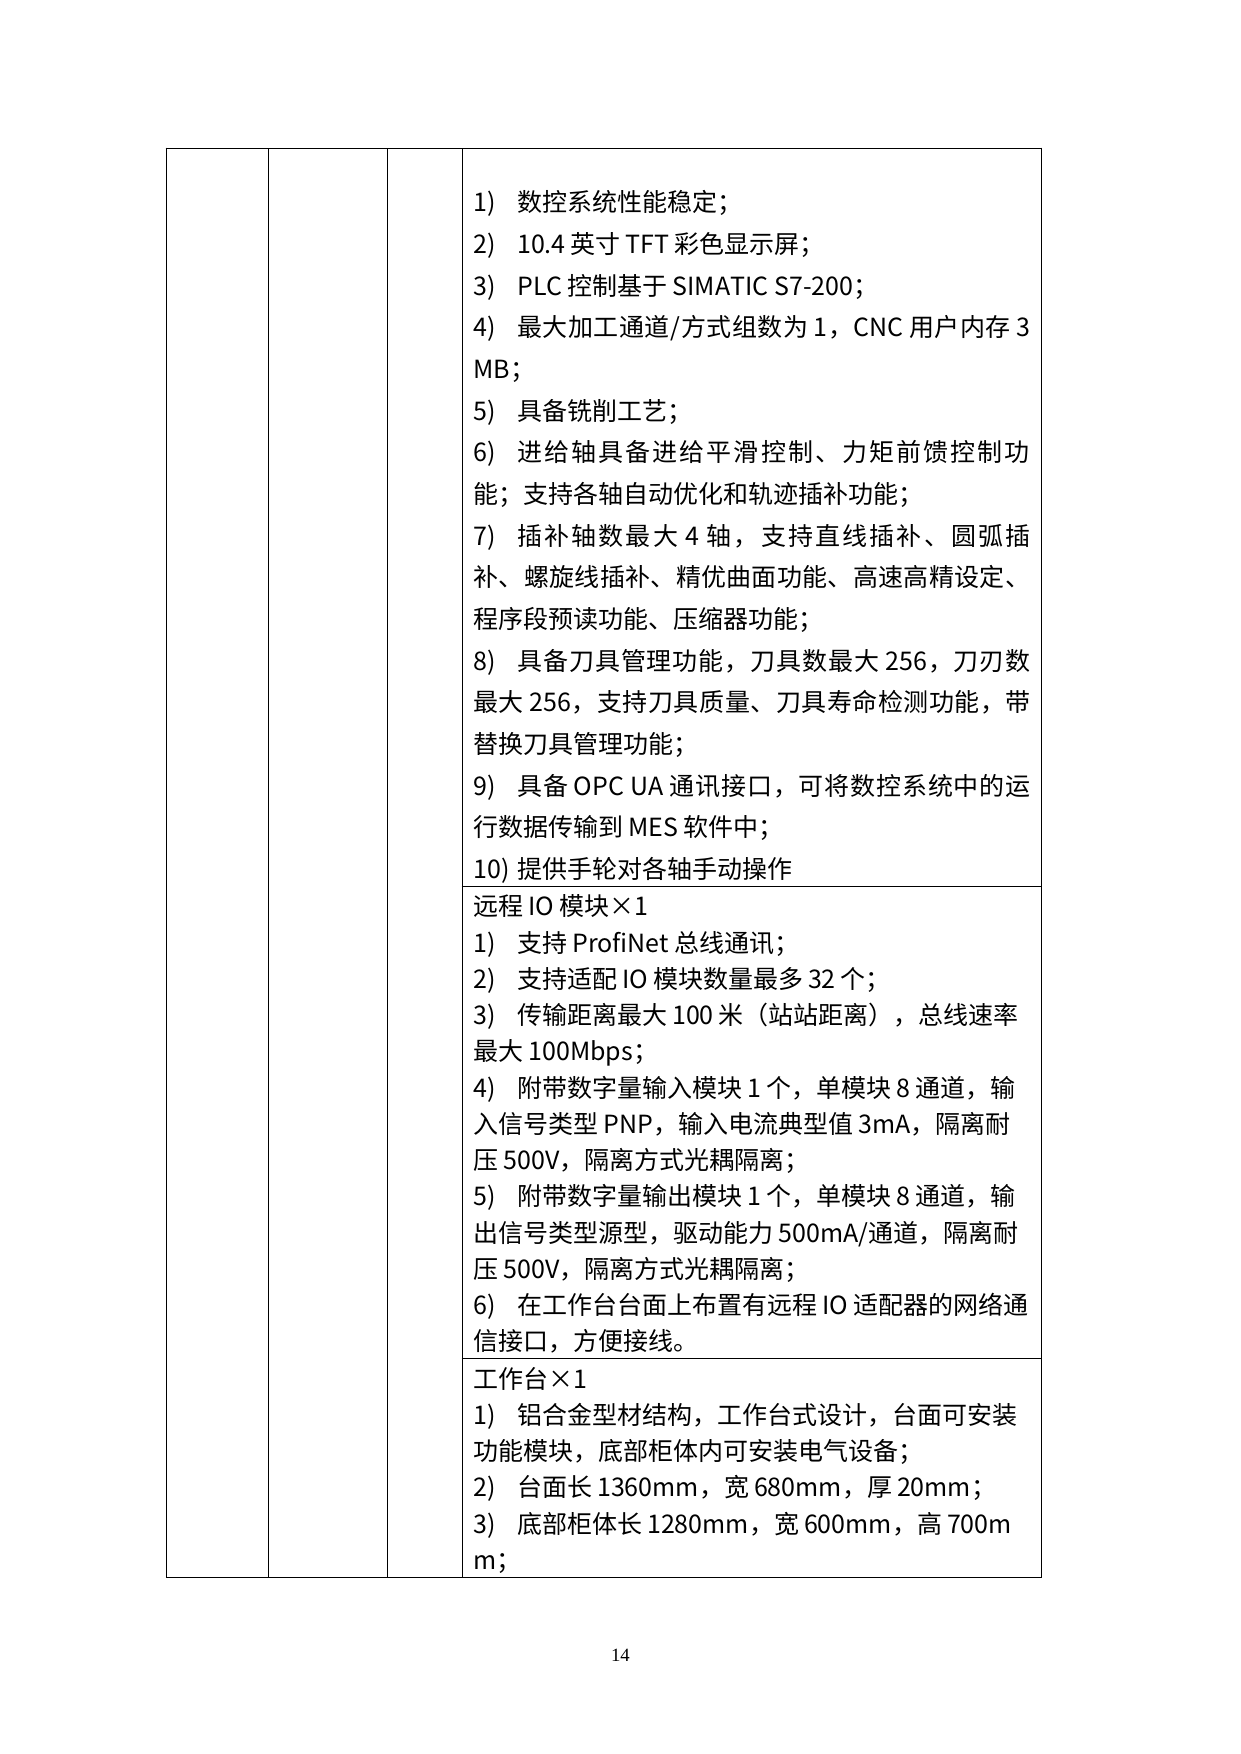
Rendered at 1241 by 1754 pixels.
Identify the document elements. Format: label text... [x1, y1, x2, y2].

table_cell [463, 149, 1041, 886]
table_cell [463, 1359, 1041, 1577]
table_cell 远程IO模块×1 1) 支持ProfiNet总线通讯； 2) 支持适配IO模块数量最多32个； 3) 传输距离最大100米（站站距离），总线速率最大100Mbps； 4) 附带数字量输入模块1个，单模块8通道，输入信号类型PNP，输入电流典型值3mA，隔离耐压500V，隔离方式光耦隔离； 5) 附带数字量输出模块1个，单模块8通道，输出信号类型源型，驱动能力500mA/通道，隔离耐压500V，隔离方式光耦隔离； 6) 在工作台台面上布置有远程IO适配器的网络通信接口，方便接线。 [463, 887, 1041, 1358]
